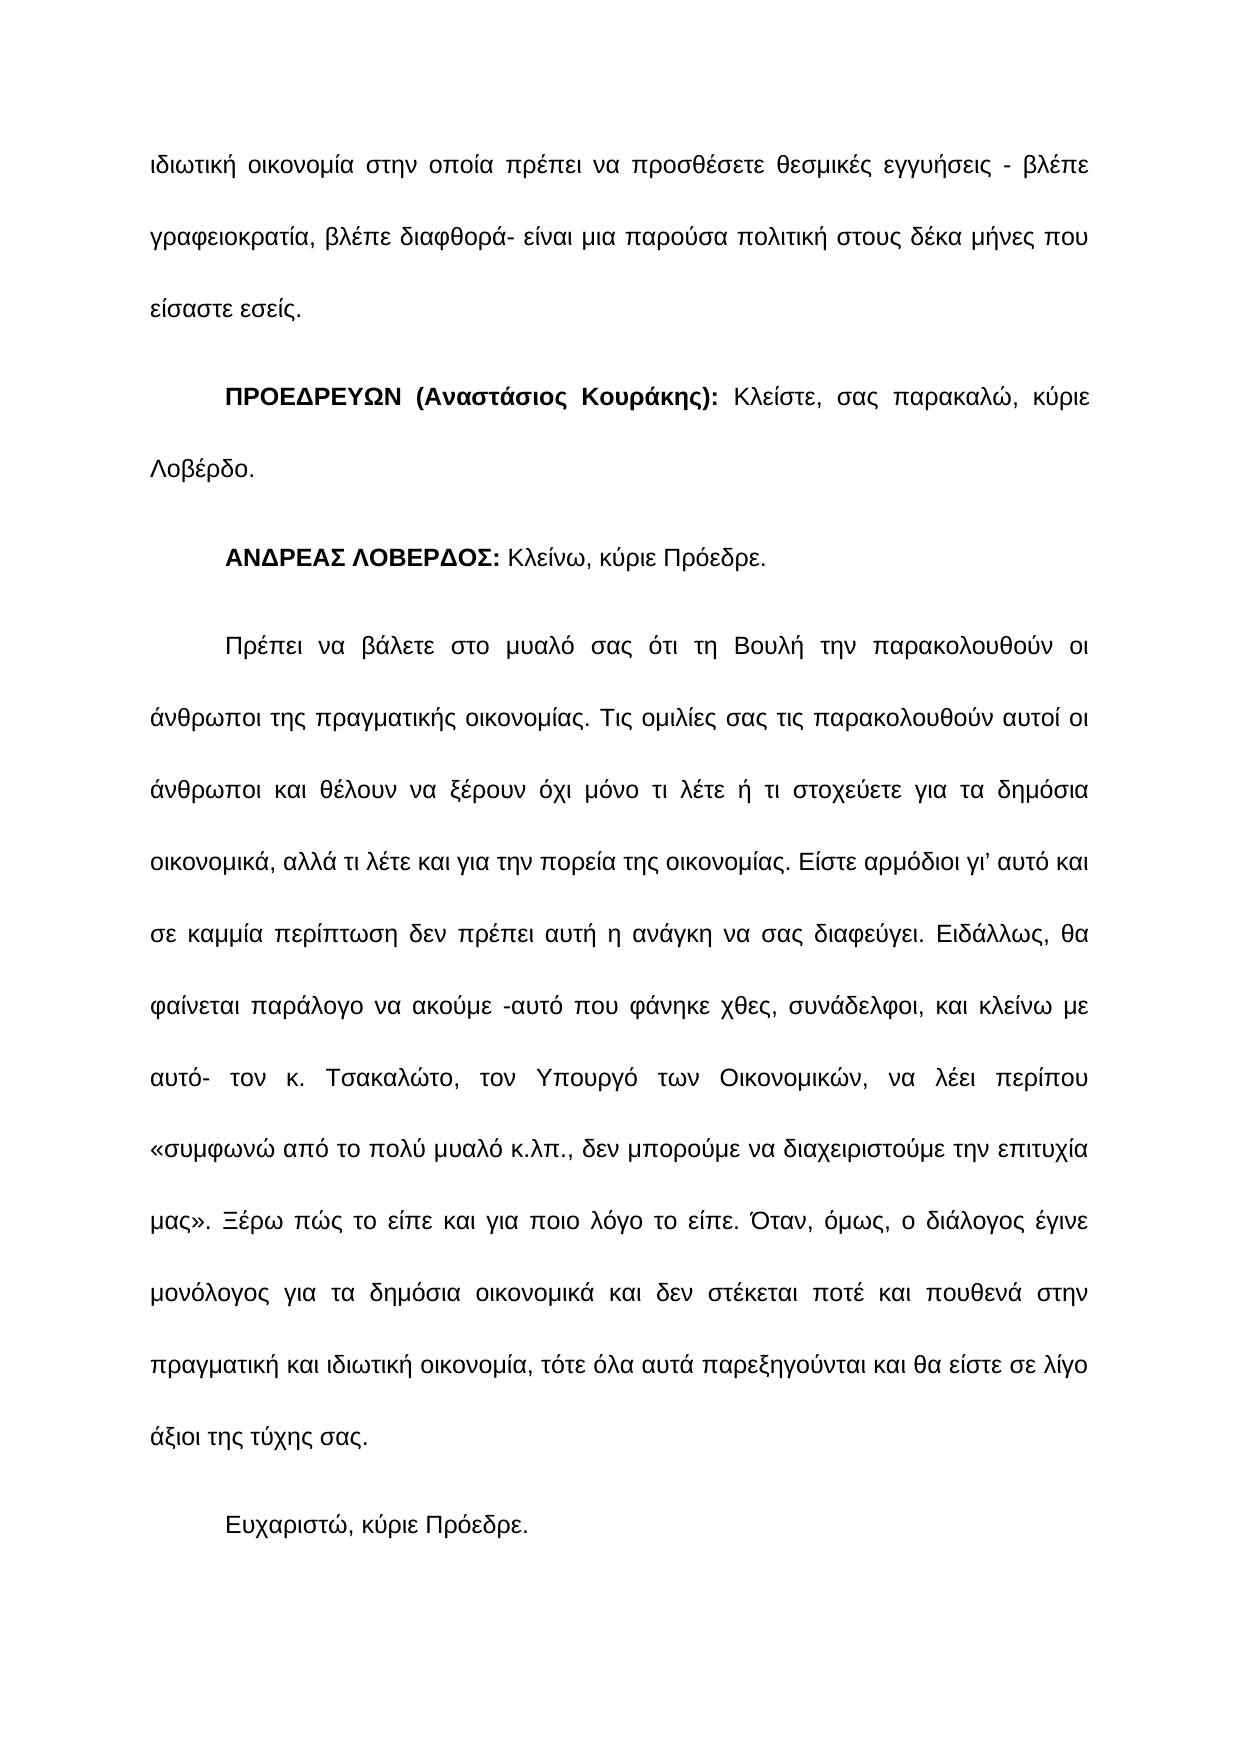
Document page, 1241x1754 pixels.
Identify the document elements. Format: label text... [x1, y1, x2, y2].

text ΠΡΟΕΔΡΕΥΩΝ (Αναστάσιος Κουράκης): Κλείστε, σας παρακαλώ, κύριε Λοβέρδο. [150, 382, 1090, 483]
text Πρέπει να βάλετε στο μυαλό σας ότι τη Βουλή την παρακολουθούν οι άνθρωποι της πραγματικής οικονομίας. Τις ομιλίες σας τις παρακολουθούν αυτοί οι άνθρωποι και θέλουν να ξέρουν όχι μόνο τι λέτε ή τι στοχεύετε για τα δημόσια οικονομικά, αλλά τι λέτε και για την πορεία της οικονομίας. Είστε αρμόδιοι γι’ αυτό και σε καμμία περίπτωση δεν πρέπει αυτή η ανάγκη να σας διαφεύγει. Ειδάλλως, θα φαίνεται παράλογο να ακούμε -αυτό που φάνηκε χθες, συνάδελφοι, και κλείνω με αυτό- τον κ. Τσακαλώτο, τον Υπουργό των Οικονομικών, να λέει περίπου «συμφωνώ από το πολύ μυαλό κ.λπ., δεν μπορούμε να διαχειριστούμε την επιτυχία μας». Ξέρω πώς το είπε και για ποιο λόγο το είπε. Όταν, όμως, ο διάλογος έγινε μονόλογος για τα δημόσια οικονομικά και δεν στέκεται ποτέ και πουθενά στην πραγματική και ιδιωτική οικονομία, τότε όλα αυτά παρεξηγούνται και θα είστε σε λίγο άξιοι της τύχης σας. [150, 631, 1090, 1451]
text ΑΝΔΡΕΑΣ ΛΟΒΕΡΔΟΣ: Κλείνω, κύριε Πρόεδρε. [150, 543, 1090, 571]
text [150, 150, 1090, 322]
text Ευχαριστώ, κύριε Πρόεδρε. [150, 1510, 1090, 1539]
